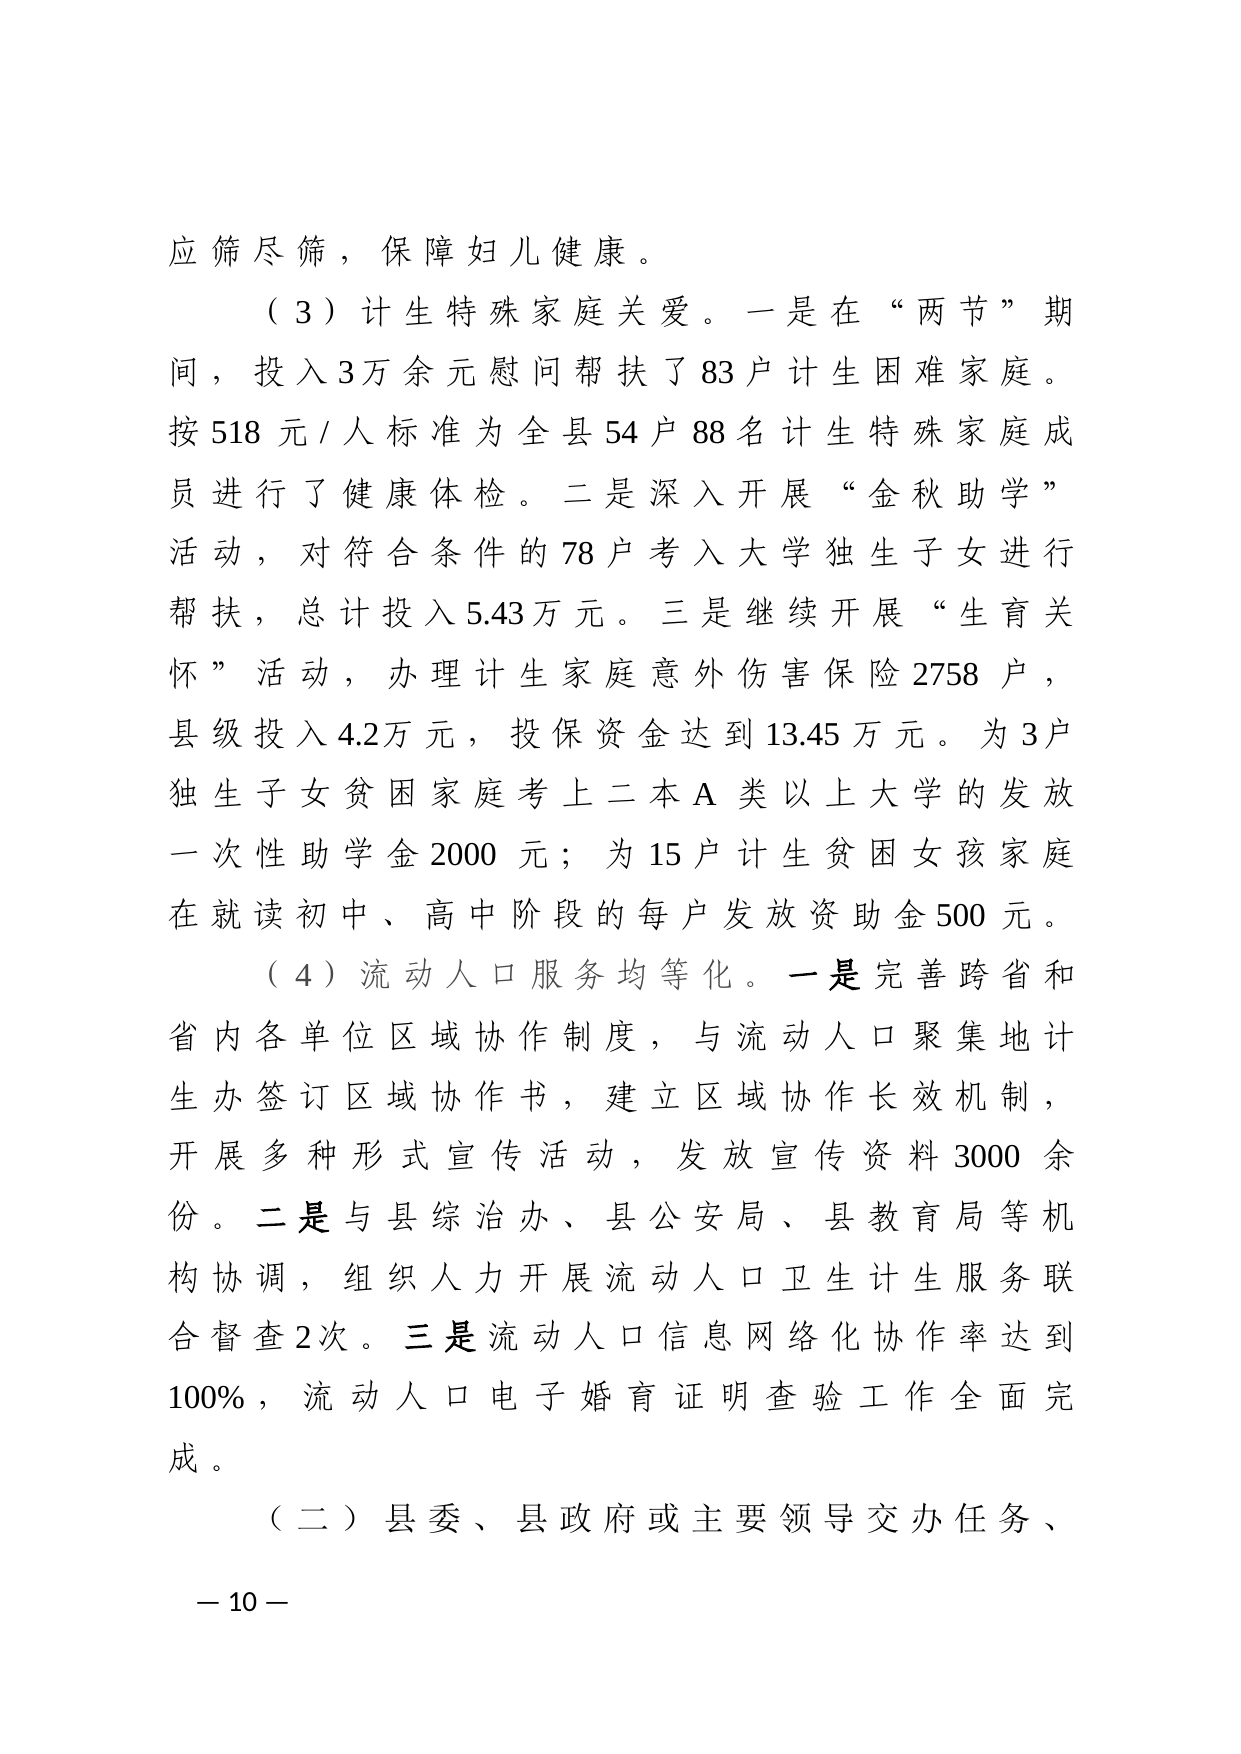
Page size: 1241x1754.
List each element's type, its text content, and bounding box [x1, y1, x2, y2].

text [167, 219, 1085, 280]
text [167, 1486, 1085, 1546]
text （4）流动人口服务均等化。一是完善跨省和省内各单位区域协作制度，与流动人口聚集地计生办签订区域协作书，建立区域协作长效机制，开展多种形式宣传活动，发放宣传资料3000余份。二是与县综治办、县公安局、县教育局等机构协调，组织人力开展流动人口卫生计生服务联合督查2次。三是流动人口信息网络化协作率达到100%，流动人口电子婚育证明查验工作全面完成。 [167, 943, 1085, 1486]
text （3）计生特殊家庭关爱。一是在“两节”期间，投入3万余元慰问帮扶了83户计生困难家庭。按518元/人标准为全县54户88名计生特殊家庭成员进行了健康体检。二是深入开展“金秋助学”活动，对符合条件的78户考入大学独生子女进行帮扶，总计投入5.43万元。三是继续开展“生育关怀”活动，办理计生家庭意外伤害保险2758户，县级投入4.2万元，投保资金达到13.45万元。为3户独生子女贫困家庭考上二本A类以上大学的发放一次性助学金2000元；为15户计生贫困女孩家庭在就读初中、高中阶段的每户发放资助金500元。 [167, 280, 1085, 943]
